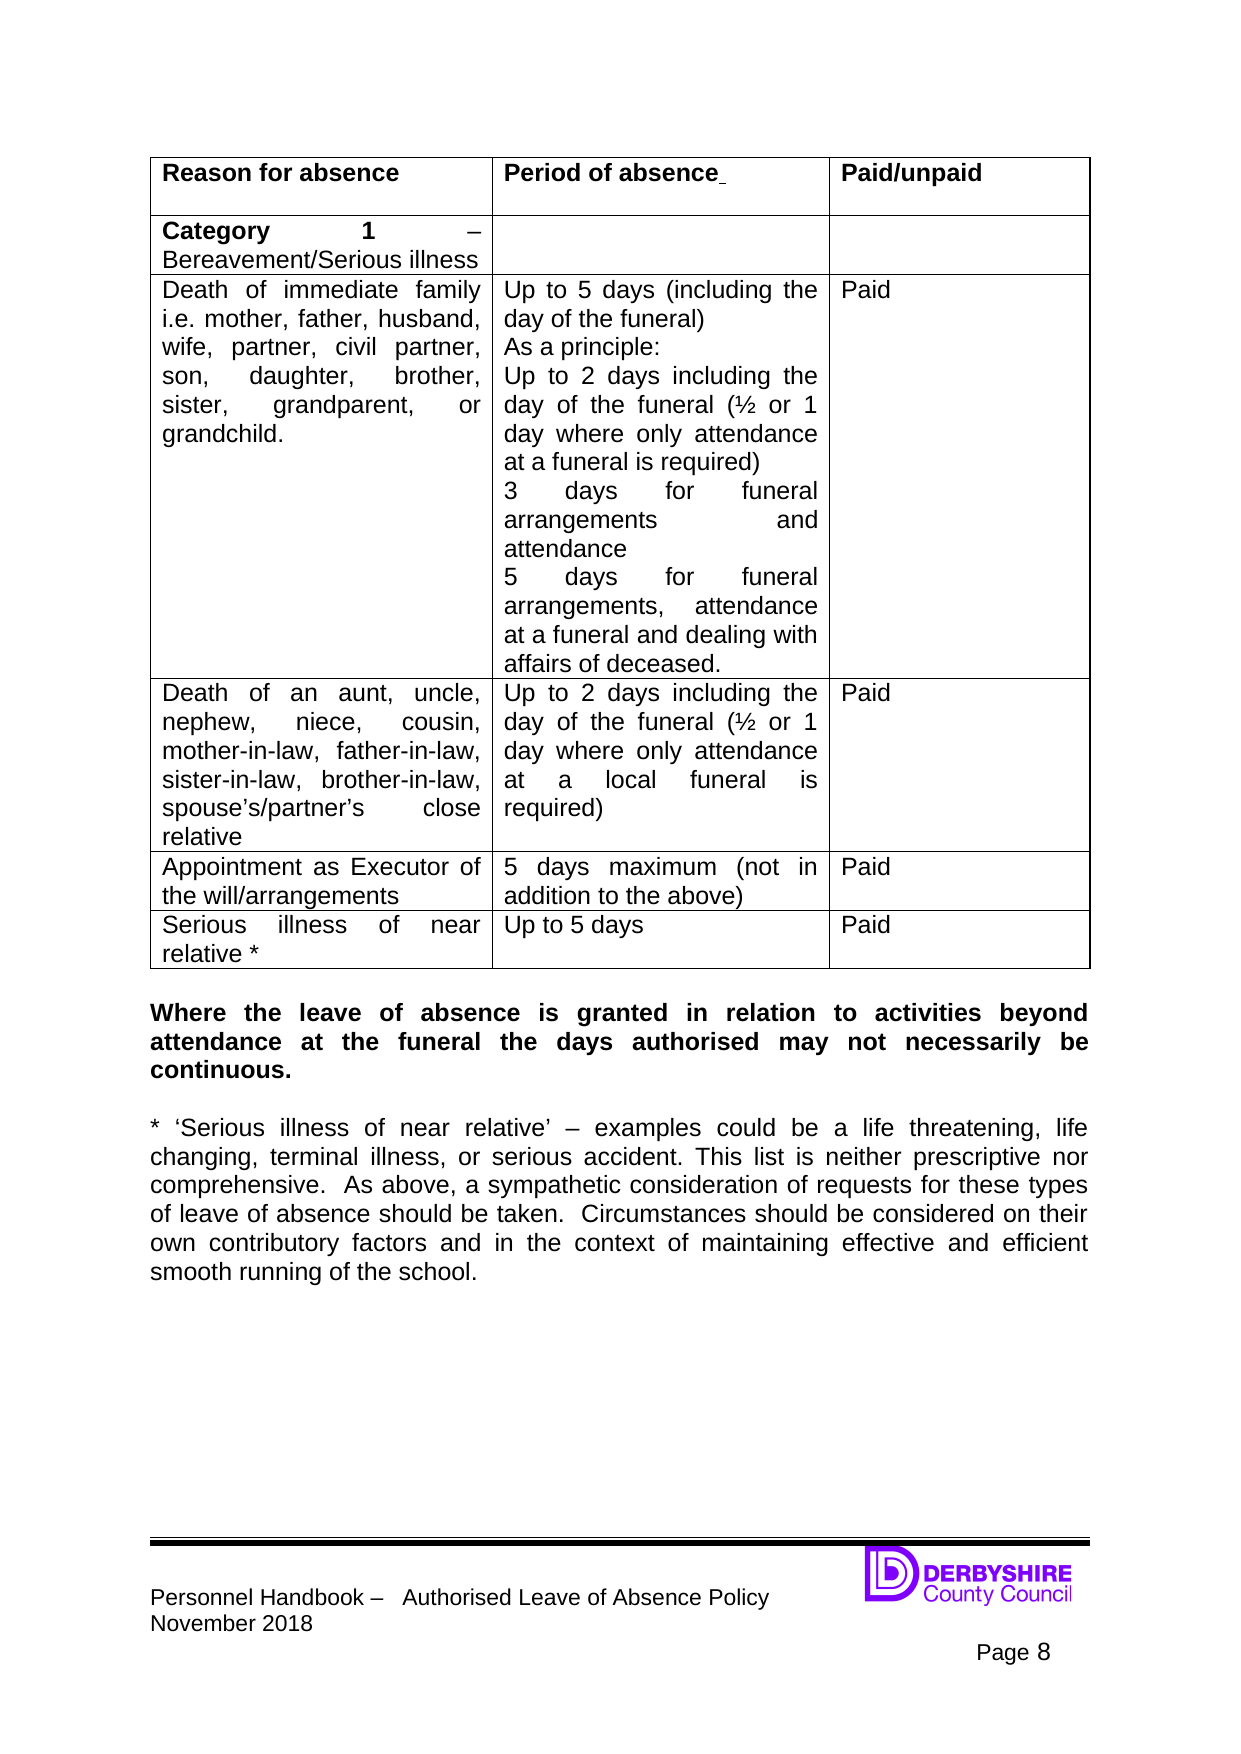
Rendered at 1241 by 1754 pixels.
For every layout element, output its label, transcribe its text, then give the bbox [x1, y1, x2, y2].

table_cell Appointment as Executor of the will/arrangements [151, 852, 492, 909]
text Where the leave of absence is granted in relation to activities beyond attendance at the funeral the days authorised may not necessarily be continuous. [150, 998, 1090, 1084]
table_cell Serious illness of near relative * [151, 911, 492, 968]
table_cell Paid [830, 911, 1089, 968]
table_header Period of absence [493, 158, 829, 215]
table_cell [830, 216, 1089, 274]
table_cell Paid [830, 275, 1089, 677]
table_cell Death of immediate family i.e. mother, father, husband, wife, partner, civil partner, son, daughter, brother, sister, grandparent, or grandchild. [151, 275, 492, 677]
picture [864, 1546, 1072, 1606]
table_cell Paid [830, 679, 1089, 851]
table_cell Paid [830, 852, 1089, 909]
table_cell Up to 2 days including the day of the funeral (½ or 1 day where only attendance at a local funeral is required) [493, 679, 829, 851]
table_cell Up to 5 days [493, 911, 829, 968]
table_cell Up to 5 days (including the day of the funeral) As a principle: Up to 2 days including the day of the funeral (½ or 1 day where only attendance at a funeral is required) 3 days for funeral arrangements and attendance 5 days for funeral arrangements, attendance at a funeral and dealing with affairs of deceased. [493, 275, 829, 677]
table_cell Death of an aunt, uncle, nephew, niece, cousin, mother-in-law, father-in-law, sister-in-law, brother-in-law, spouse’s/partner’s close relative [151, 679, 492, 851]
text * ‘Serious illness of near relative’ – examples could be a life threatening, life changing, terminal illness, or serious accident. This list is neither prescriptive nor comprehensive. As above, a sympathetic consideration of requests for these types of leave of absence should be taken. Circumstances should be considered on their own contributory factors and in the context of maintaining effective and efficient smooth running of the school. [150, 1113, 1090, 1285]
table_cell Category 1 – Bereavement/Serious illness [151, 216, 492, 274]
table_cell 5 days maximum (not in addition to the above) [493, 852, 829, 909]
table_header Reason for absence [151, 158, 492, 215]
table_cell [493, 216, 829, 274]
table_header Paid/unpaid [830, 158, 1089, 215]
